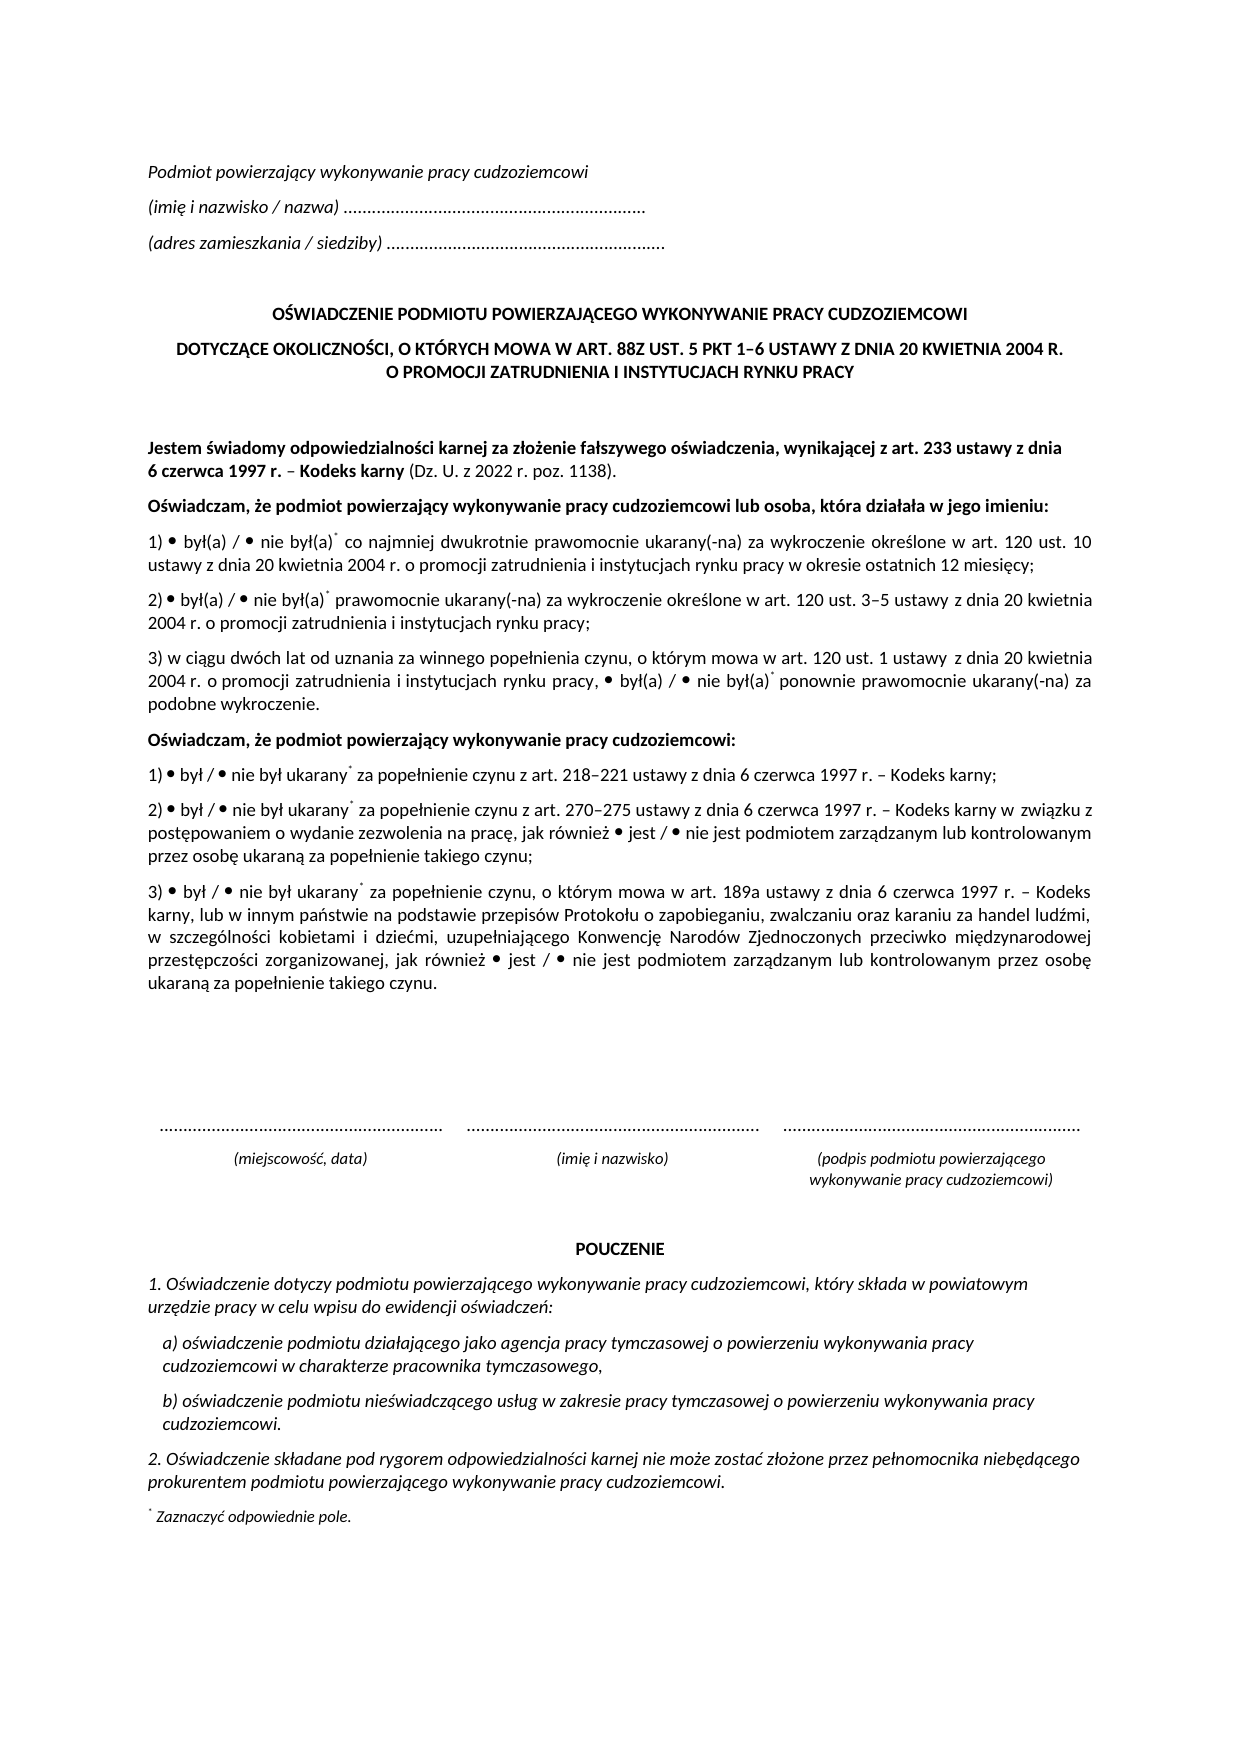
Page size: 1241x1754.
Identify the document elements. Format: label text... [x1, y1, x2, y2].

text Oświadczam, że podmiot powierzający wykonywanie pracy cudzoziemcowi lub osoba, która działała w jego imieniu: [148, 494, 1093, 517]
text * Zaznaczyć odpowiednie pole. [148, 1506, 1093, 1526]
text 1) był(a) / nie był(a)* co najmniej dwukrotnie prawomocnie ukarany(-na) za wykroczenie określone w art. 120 ust. 10 ustawy z dnia 20 kwietnia 2004 r. o promocji zatrudnienia i instytucjach rynku pracy w okresie ostatnich 12 miesięcy; [148, 530, 1093, 576]
text OŚWIADCZENIE PODMIOTU POWIERZAJĄCEGO WYKONYWANIE PRACY CUDZOZIEMCOWI [148, 302, 1093, 325]
text 2) był / nie był ukarany* za popełnienie czynu z art. 270–275 ustawy z dnia 6 czerwca 1997 r. – Kodeks karny w związku z postępowaniem o wydanie zezwolenia na pracę, jak również jest / nie jest podmiotem zarządzanym lub kontrolowanym przez osobę ukaraną za popełnienie takiego czynu; [148, 798, 1093, 867]
text (imię i nazwisko / nazwa) ................................................................ [148, 196, 1093, 218]
text 3) w ciągu dwóch lat od uznania za winnego popełnienia czynu, o którym mowa w art. 120 ust. 1 ustawy z dnia 20 kwietnia 2004 r. o promocji zatrudnienia i instytucjach rynku pracy, był(a) / nie był(a)* ponownie prawomocnie ukarany(-na) za podobne wykroczenie. [148, 646, 1093, 715]
text a) oświadczenie podmiotu działającego jako agencja pracy tymczasowej o powierzeniu wykonywania pracy cudzoziemcowi w charakterze pracownika tymczasowego, [162, 1331, 1093, 1377]
table_header ............................................................... [771, 1101, 1093, 1136]
text Jestem świadomy odpowiedzialności karnej za złożenie fałszywego oświadczenia, wynikającej z art. 233 ustawy z dnia 6 czerwca 1997 r. – Kodeks karny (Dz. U. z 2022 r. poz. 1138). [148, 436, 1093, 482]
text 1) był / nie był ukarany* za popełnienie czynu z art. 218–221 ustawy z dnia 6 czerwca 1997 r. – Kodeks karny; [148, 763, 1093, 786]
table_header .............................................................. [455, 1101, 771, 1136]
table_header ............................................................ [148, 1101, 455, 1136]
text b) oświadczenie podmiotu nieświadczącego usług w zakresie pracy tymczasowej o powierzeniu wykonywania pracy cudzoziemcowi. [162, 1389, 1093, 1435]
text 3) był / nie był ukarany* za popełnienie czynu, o którym mowa w art. 189a ustawy z dnia 6 czerwca 1997 r. – Kodeks karny, lub w innym państwie na podstawie przepisów Protokołu o zapobieganiu, zwalczaniu oraz karaniu za handel ludźmi, w szczególności kobietami i dziećmi, uzupełniającego Konwencję Narodów Zjednoczonych przeciwko międzynarodowej przestępczości zorganizowanej, jak również jest / nie jest podmiotem zarządzanym lub kontrolowanym przez osobę ukaraną za popełnienie takiego czynu. [148, 880, 1093, 994]
text DOTYCZĄCE OKOLICZNOŚCI, O KTÓRYCH MOWA W ART. 88Z UST. 5 PKT 1–6 USTAWY Z DNIA 20 KWIETNIA 2004 R. O PROMOCJI ZATRUDNIENIA I INSTYTUCJACH RYNKU PRACY [148, 337, 1093, 383]
text 1. Oświadczenie dotyczy podmiotu powierzającego wykonywanie pracy cudzoziemcowi, który składa w powiatowym urzędzie pracy w celu wpisu do ewidencji oświadczeń: [148, 1272, 1093, 1318]
text POUCZENIE [148, 1237, 1093, 1260]
text Podmiot powierzający wykonywanie pracy cudzoziemcowi [148, 160, 1093, 183]
table_cell (imię i nazwisko) [455, 1136, 771, 1189]
text 2. Oświadczenie składane pod rygorem odpowiedzialności karnej nie może zostać złożone przez pełnomocnika niebędącego prokurentem podmiotu powierzającego wykonywanie pracy cudzoziemcowi. [148, 1447, 1093, 1493]
table_cell (miejscowość, data) [148, 1136, 455, 1189]
text 2) był(a) / nie był(a)* prawomocnie ukarany(-na) za wykroczenie określone w art. 120 ust. 3–5 ustawy z dnia 20 kwietnia 2004 r. o promocji zatrudnienia i instytucjach rynku pracy; [148, 588, 1093, 634]
table_cell (podpis podmiotu powierzającego wykonywanie pracy cudzoziemcowi) [771, 1136, 1093, 1189]
text (adres zamieszkania / siedziby) ........................................................... [148, 231, 1093, 254]
text Oświadczam, że podmiot powierzający wykonywanie pracy cudzoziemcowi: [148, 728, 1093, 751]
